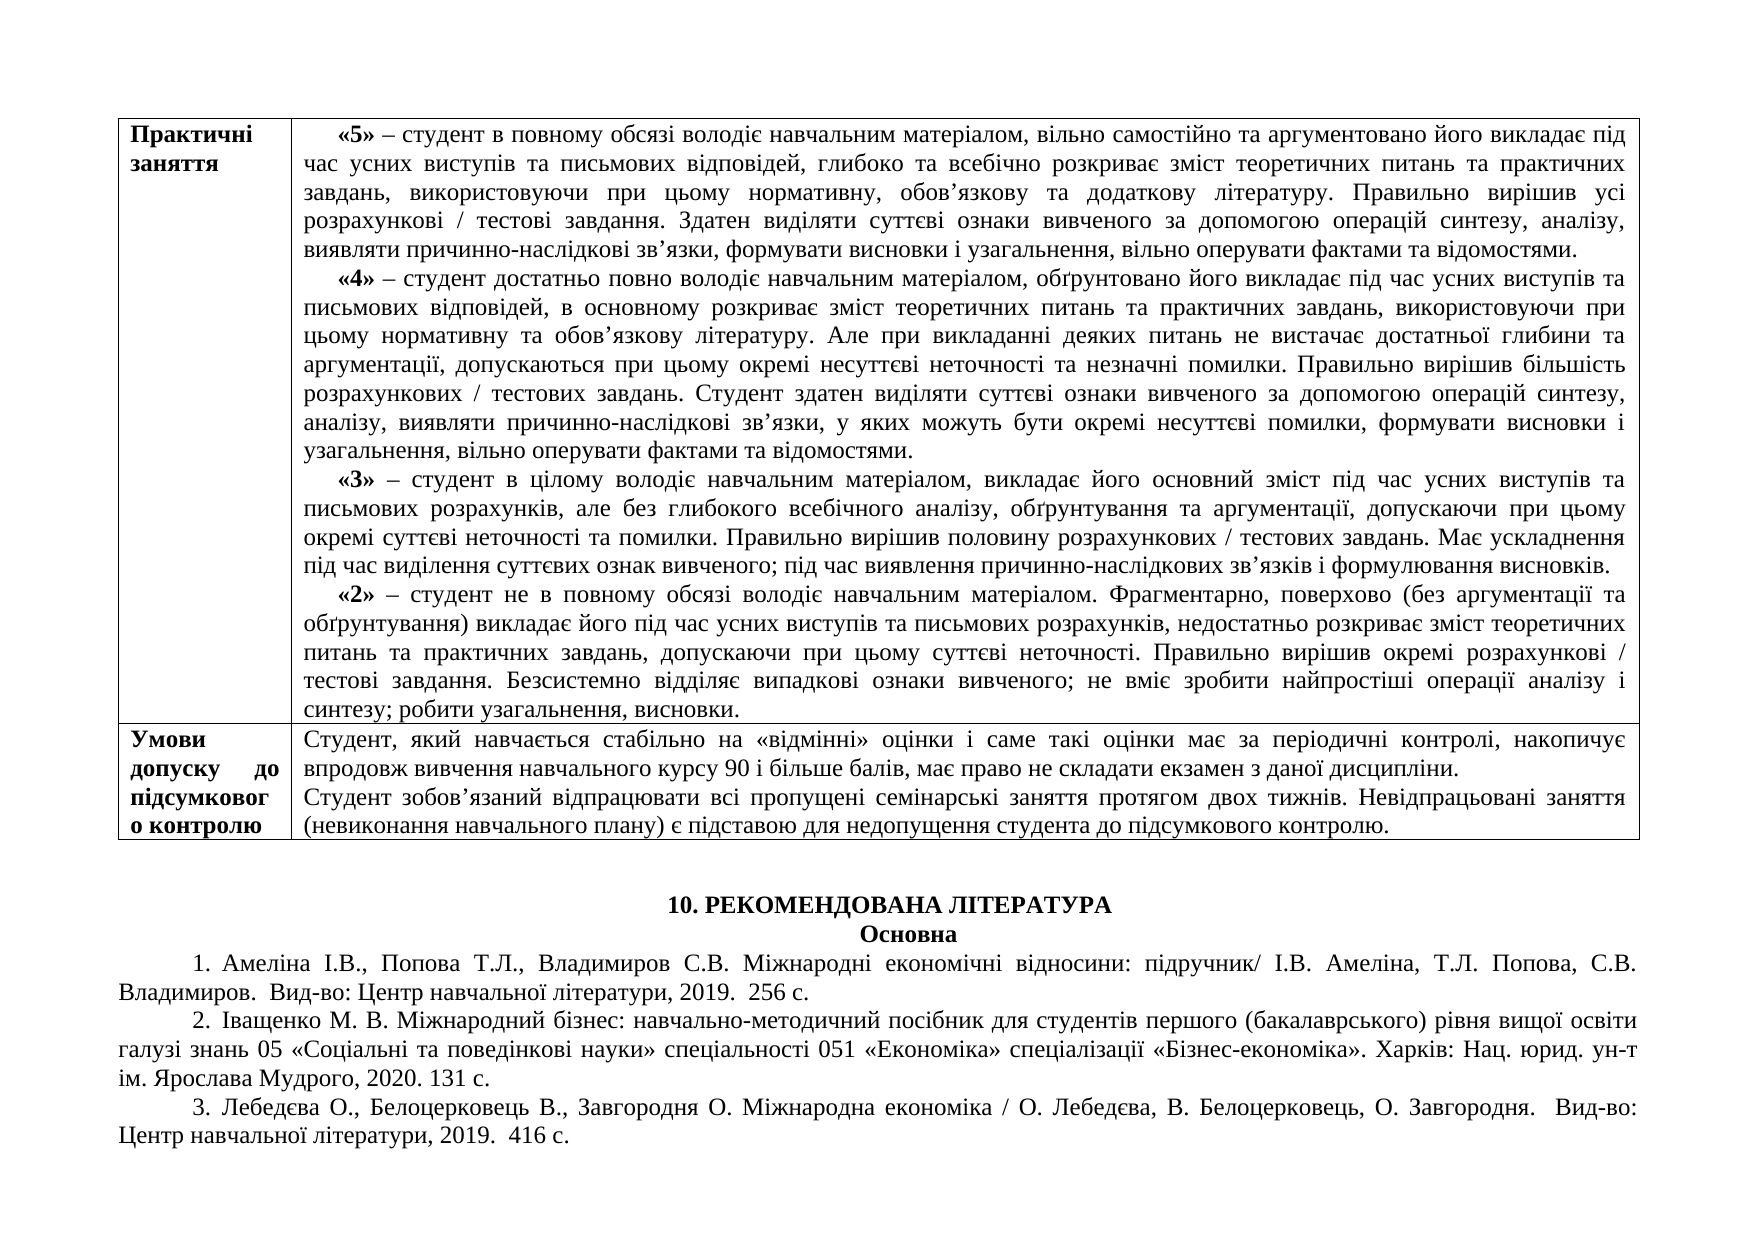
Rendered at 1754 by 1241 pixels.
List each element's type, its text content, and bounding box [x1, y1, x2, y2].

table_cell Практичні заняття [119, 119, 291, 723]
list Основна [229, 919, 1587, 948]
table_cell «5» – студент в повному обсязі володіє навчальним матеріалом, вільно самостійно та аргументовано його викладає під час усних виступів та письмових відповідей, глибоко та всебічно розкриває зміст теоретичних питань та практичних завдань, використовуючи при цьому нормативну, обов’язкову та додаткову літературу. Правильно вирішив усі розрахункові / тестові завдання. Здатен виділяти суттєві ознаки вивченого за допомогою операцій синтезу, аналізу, виявляти причинно-наслідкові зв’язки, формувати висновки і узагальнення, вільно оперувати фактами та відомостями. «4» – студент достатньо повно володіє навчальним матеріалом, обґрунтовано його викладає під час усних виступів та письмових відповідей, в основному розкриває зміст теоретичних питань та практичних завдань, використовуючи при цьому нормативну та обов’язкову літературу. Але при викладанні деяких питань не вистачає достатньої глибини та аргументації, допускаються при цьому окремі несуттєві неточності та незначні помилки. Правильно вирішив більшість розрахункових / тестових завдань. Студент здатен виділяти суттєві ознаки вивченого за допомогою операцій синтезу, аналізу, виявляти причинно-наслідкові зв’язки, у яких можуть бути окремі несуттєві помилки, формувати висновки і узагальнення, вільно оперувати фактами та відомостями. «3» – студент в цілому володіє навчальним матеріалом, викладає його основний зміст під час усних виступів та письмових розрахунків, але без глибокого всебічного аналізу, обґрунтування та аргументації, допускаючи при цьому окремі суттєві неточності та помилки. Правильно вирішив половину розрахункових / тестових завдань. Має ускладнення під час виділення суттєвих ознак вивченого; під час виявлення причинно-наслідкових зв’язків і формулювання висновків. «2» – студент не в повному обсязі володіє навчальним матеріалом. Фрагментарно, поверхово (без аргументації та обґрунтування) викладає його під час усних виступів та письмових розрахунків, недостатньо розкриває зміст теоретичних питань та практичних завдань, допускаючи при цьому суттєві неточності. Правильно вирішив окремі розрахункові / тестові завдання. Безсистемно відділяє випадкові ознаки вивченого; не вміє зробити найпростіші операції аналізу і синтезу; робити узагальнення, висновки. [292, 119, 1639, 723]
list Амеліна І.В., Попова Т.Л., Владимиров С.В. Міжнародні економічні відносини: підручник/ І.В. Амеліна, Т.Л. Попова, С.В. Владимиров. Вид-во: Центр навчальної літератури, 2019. 256 с. [118, 948, 1639, 1005]
list РЕКОМЕНДОВАНА ЛІТЕРАТУРА [192, 890, 1587, 919]
list Лебедєва О., Белоцерковець В., Завгородня О. Міжнародна економіка / О. Лебедєва, В. Белоцерковець, О. Завгородня. Вид-во: Центр навчальної літератури, 2019. 416 с. [118, 1092, 1639, 1149]
table_cell Умови допуску до підсумкового контролю [119, 724, 291, 839]
list Іващенко М. В. Міжнародний бізнес: навчально-методичний посібник для студентів першого (бакалаврського) рівня вищої освіти галузі знань 05 «Соціальні та поведінкові науки» спеціальності 051 «Економіка» спеціалізації «Бізнес-економіка». Харків: Нац. юрид. ун-т ім. Ярослава Мудрого, 2020. 131 с. [118, 1005, 1639, 1092]
table_cell Студент, який навчається стабільно на «відмінні» оцінки і саме такі оцінки має за періодичні контролі, накопичує впродовж вивчення навчального курсу 90 і більше балів, має право не складати екзамен з даної дисципліни. Студент зобов’язаний відпрацювати всі пропущені семінарські заняття протягом двох тижнів. Невідпрацьовані заняття (невиконання навчального плану) є підставою для недопущення студента до підсумкового контролю. [292, 724, 1639, 839]
